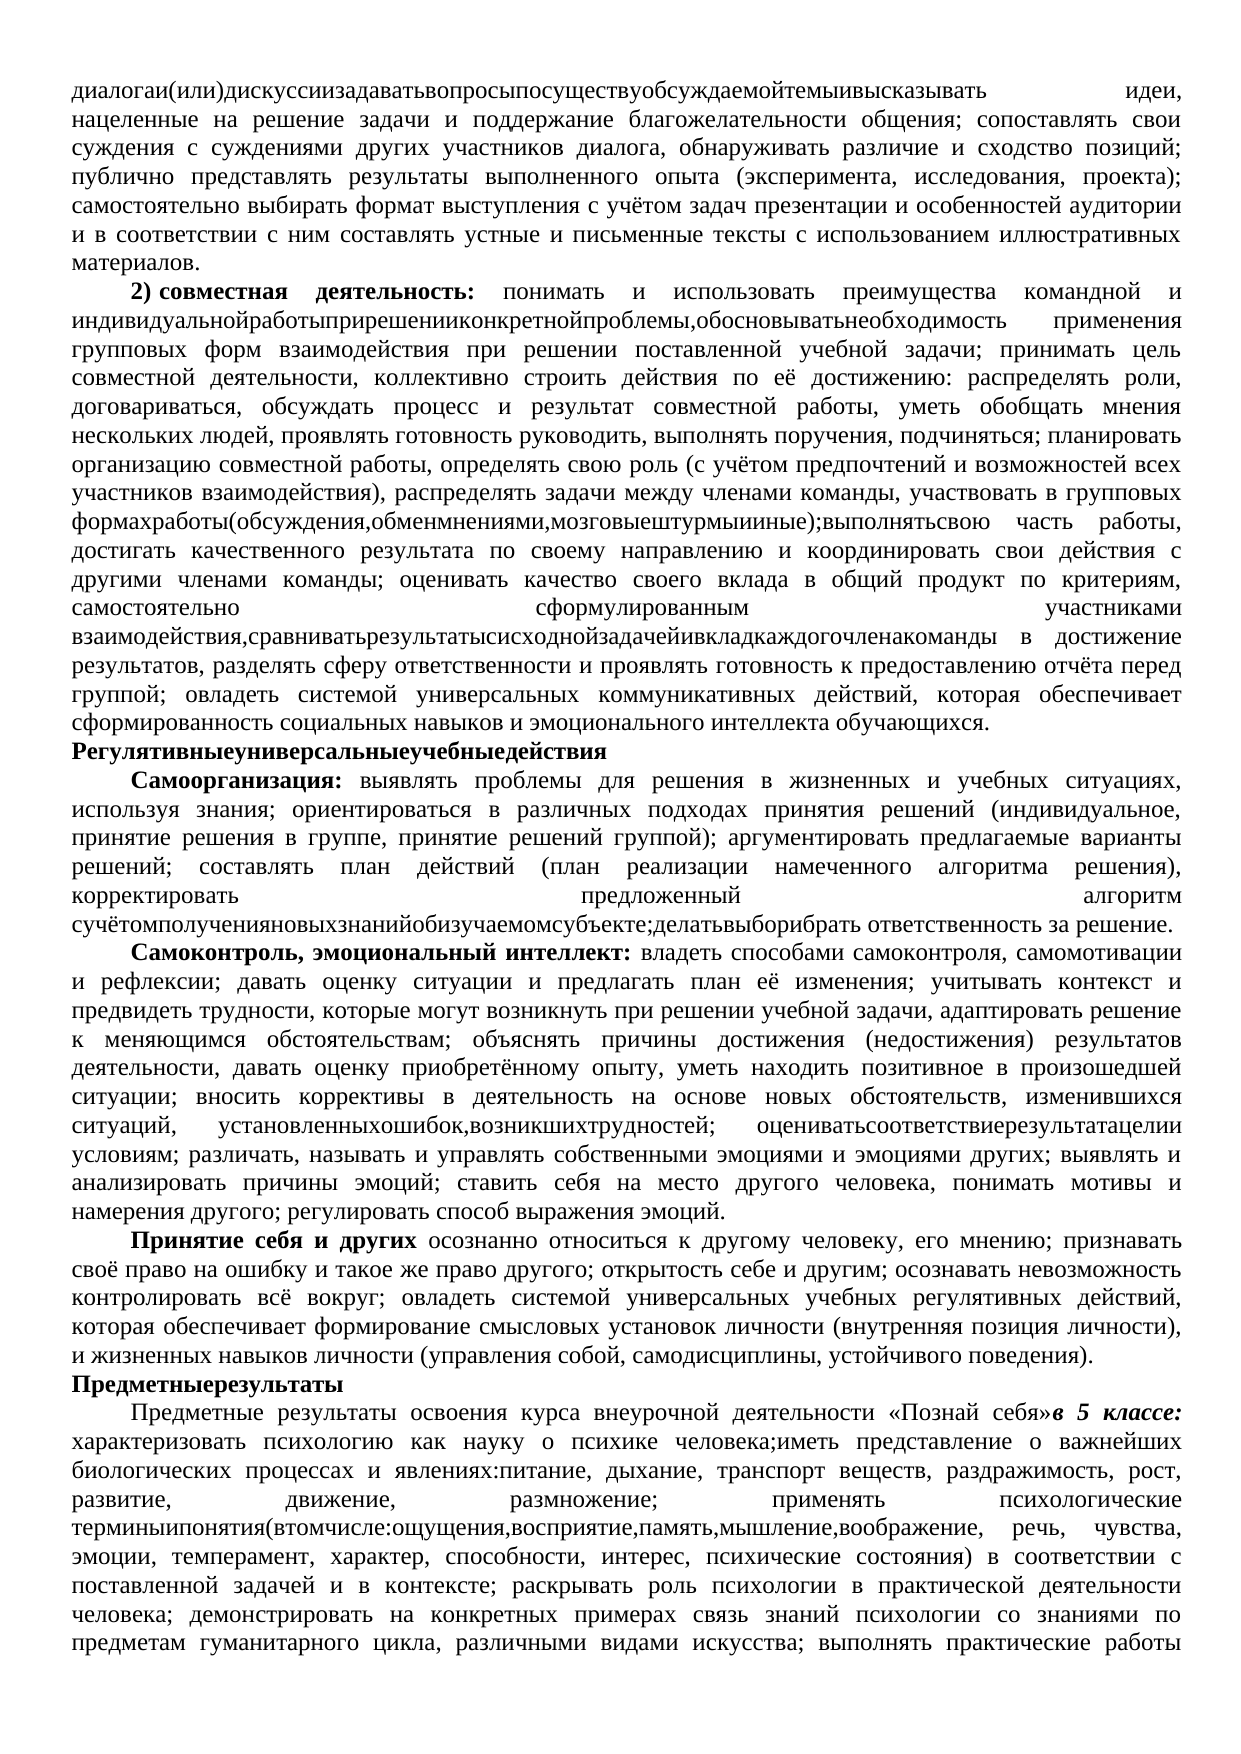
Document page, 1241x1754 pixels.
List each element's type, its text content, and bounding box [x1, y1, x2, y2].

text Самоконтроль, эмоциональный интеллект: владеть способами самоконтроля, самомотивации и рефлексии; давать оценку ситуации и предлагать план её изменения; учитывать контекст и предвидеть трудности, которые могут возникнуть при решении учебной задачи, адаптировать решение к меняющимся обстоятельствам; объяснять причины достижения (недостижения) результатов деятельности, давать оценку приобретённому опыту, уметь находить позитивное в произошедшей ситуации; вносить коррективы в деятельность на основе новых обстоятельств, изменившихся ситуаций, установленныхошибок,возникшихтрудностей; оцениватьсоответствиерезультатацелии условиям; различать, называть и управлять собственными эмоциями и эмоциями других; выявлять и анализировать причины эмоций; ставить себя на место другого человека, понимать мотивы и намерения другого; регулировать способ выражения эмоций. [71, 937, 1183, 1225]
subtitle Регулятивныеуниверсальныеучебныедействия [71, 736, 1196, 765]
subtitle Предметныерезультаты [71, 1369, 1196, 1397]
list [71, 75, 1183, 276]
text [71, 1397, 1183, 1656]
list совместная деятельность: понимать и использовать преимущества командной и индивидуальнойработыприрешенииконкретнойпроблемы,обосновыватьнеобходимость применения групповых форм взаимодействия при решении поставленной учебной задачи; принимать цель совместной деятельности, коллективно строить действия по её достижению: распределять роли, договариваться, обсуждать процесс и результат совместной работы, уметь обобщать мнения нескольких людей, проявлять готовность руководить, выполнять поручения, подчиняться; планировать организацию совместной работы, определять свою роль (с учётом предпочтений и возможностей всех участников взаимодействия), распределять задачи между членами команды, участвовать в групповых формахработы(обсуждения,обменмнениями,мозговыештурмыииные);выполнятьсвою часть работы, достигать качественного результата по своему направлению и координировать свои действия с другими членами команды; оценивать качество своего вклада в общий продукт по критериям, самостоятельно сформулированным участниками взаимодействия,сравниватьрезультатысисходнойзадачейивкладкаждогочленакоманды в достижение результатов, разделять сферу ответственности и проявлять готовность к предоставлению отчёта перед группой; овладеть системой универсальных коммуникативных действий, которая обеспечивает сформированность социальных навыков и эмоционального интеллекта обучающихся. [71, 276, 1182, 736]
text Самоорганизация: выявлять проблемы для решения в жизненных и учебных ситуациях, используя знания; ориентироваться в различных подходах принятия решений (индивидуальное, принятие решения в группе, принятие решений группой); аргументировать предлагаемые варианты решений; составлять план действий (план реализации намеченного алгоритма решения), корректировать предложенный алгоритм сучётомполученияновыхзнанийобизучаемомсубъекте;делатьвыборибрать ответственность за решение. [71, 765, 1182, 937]
text Принятие себя и других осознанно относиться к другому человеку, его мнению; признавать своё право на ошибку и такое же право другого; открытость себе и другим; осознавать невозможность контролировать всё вокруг; овладеть системой универсальных учебных регулятивных действий, которая обеспечивает формирование смысловых установок личности (внутренняя позиция личности), и жизненных навыков личности (управления собой, самодисциплины, устойчивого поведения). [71, 1225, 1182, 1369]
